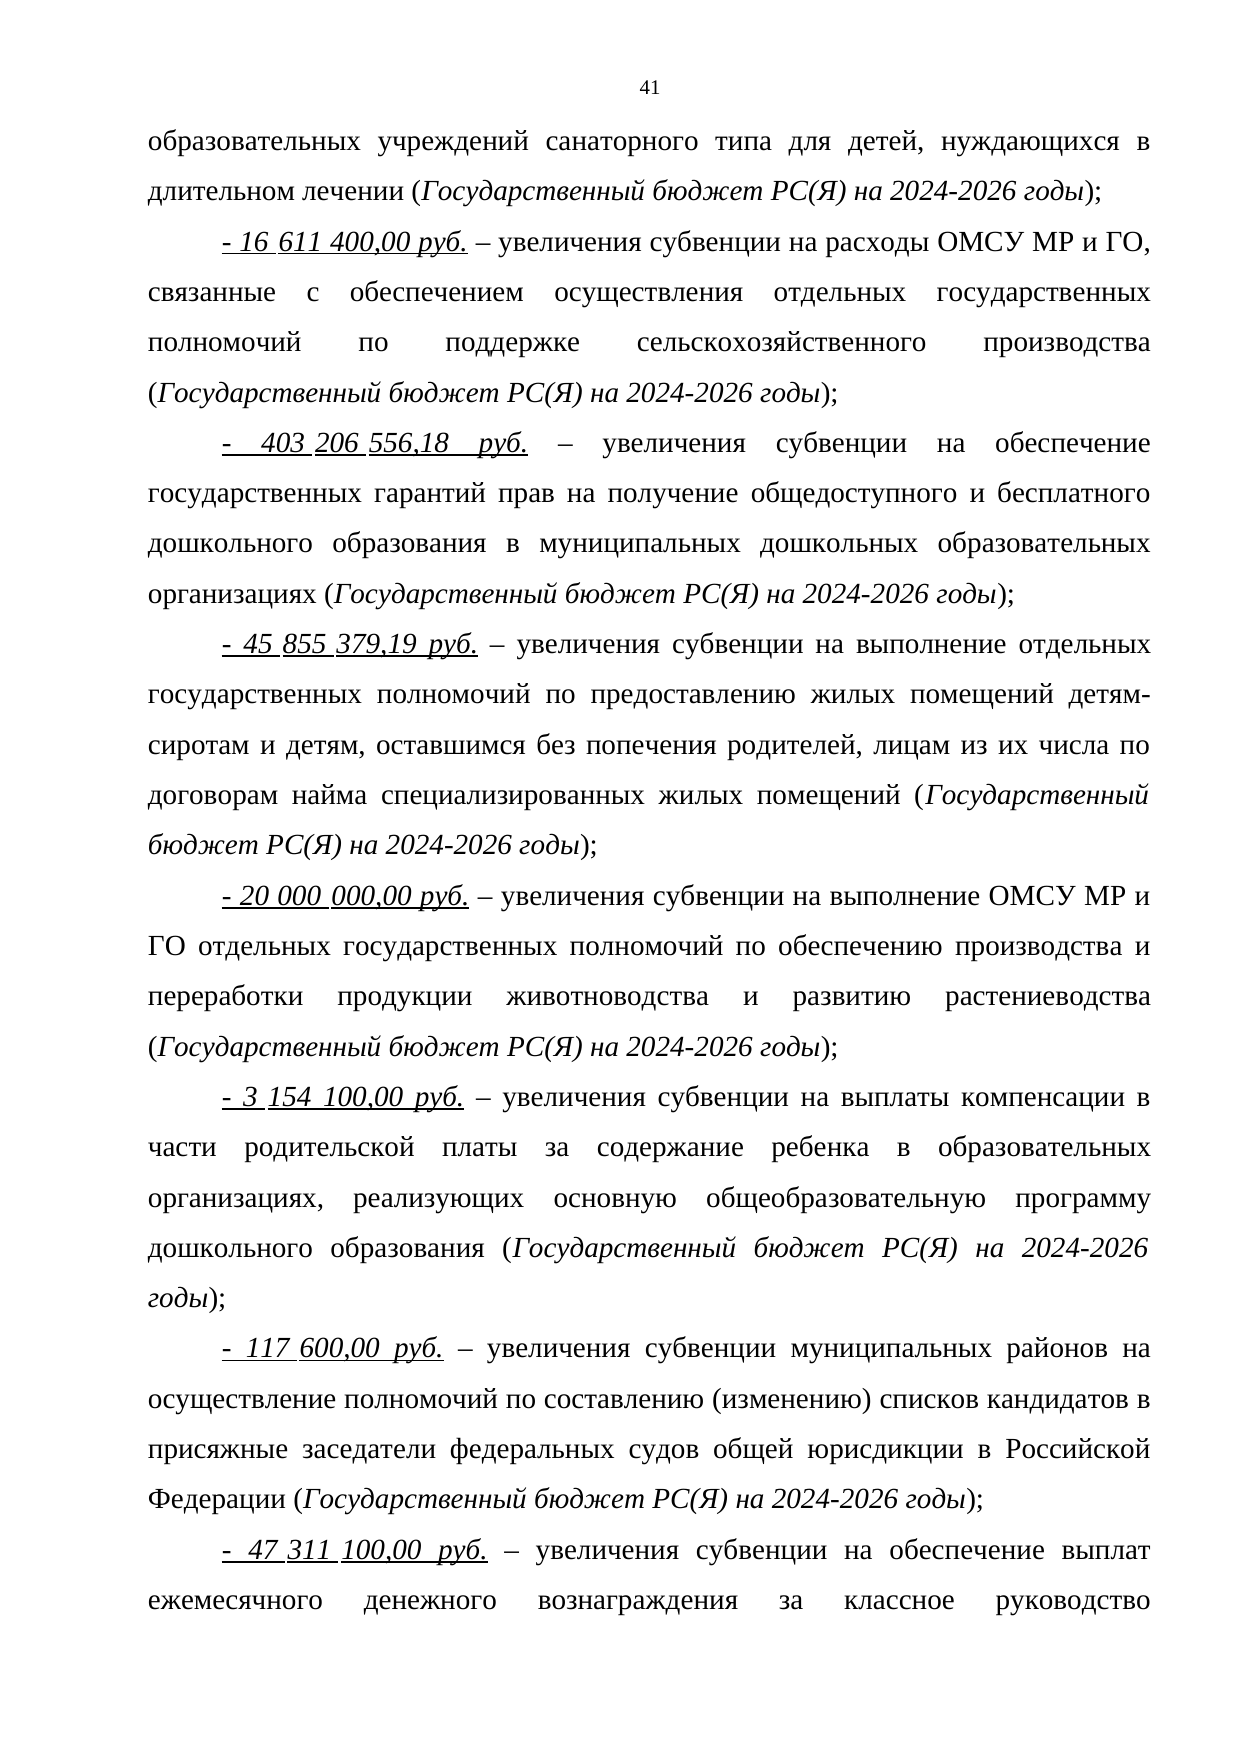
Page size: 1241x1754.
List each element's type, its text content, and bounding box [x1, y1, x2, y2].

list - 20 000 000,00 руб. – увеличения субвенции на выполнение ОМСУ МР и ГО отдельных государственных полномочий по обеспечению производства и переработки продукции животноводства и развитию растениеводства (Государственный бюджет РС(Я) на 2024-2026 годы); [148, 878, 1152, 1062]
list - 45 855 379,19 руб. – увеличения субвенции на выполнение отдельных государственных полномочий по предоставлению жилых помещений детям-сиротам и детям, оставшимся без попечения родителей, лицам из их числа по договорам найма специализированных жилых помещений (Государственный бюджет РС(Я) на 2024-2026 годы); [148, 626, 1152, 861]
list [148, 1532, 1152, 1616]
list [148, 123, 1152, 207]
list - 117 600,00 руб. – увеличения субвенции муниципальных районов на осуществление полномочий по составлению (изменению) списков кандидатов в присяжные заседатели федеральных судов общей юрисдикции в Российской Федерации (Государственный бюджет РС(Я) на 2024-2026 годы); [148, 1331, 1152, 1515]
list - 3 154 100,00 руб. – увеличения субвенции на выплаты компенсации в части родительской платы за содержание ребенка в образовательных организациях, реализующих основную общеобразовательную программу дошкольного образования (Государственный бюджет РС(Я) на 2024-2026 годы); [148, 1079, 1152, 1314]
list - 403 206 556,18 руб. – увеличения субвенции на обеспечение государственных гарантий прав на получение общедоступного и бесплатного дошкольного образования в муниципальных дошкольных образовательных организациях (Государственный бюджет РС(Я) на 2024-2026 годы); [148, 425, 1152, 609]
list - 16 611 400,00 руб. – увеличения субвенции на расходы ОМСУ МР и ГО, связанные с обеспечением осуществления отдельных государственных полномочий по поддержке сельскохозяйственного производства (Государственный бюджет РС(Я) на 2024-2026 годы); [148, 224, 1152, 408]
